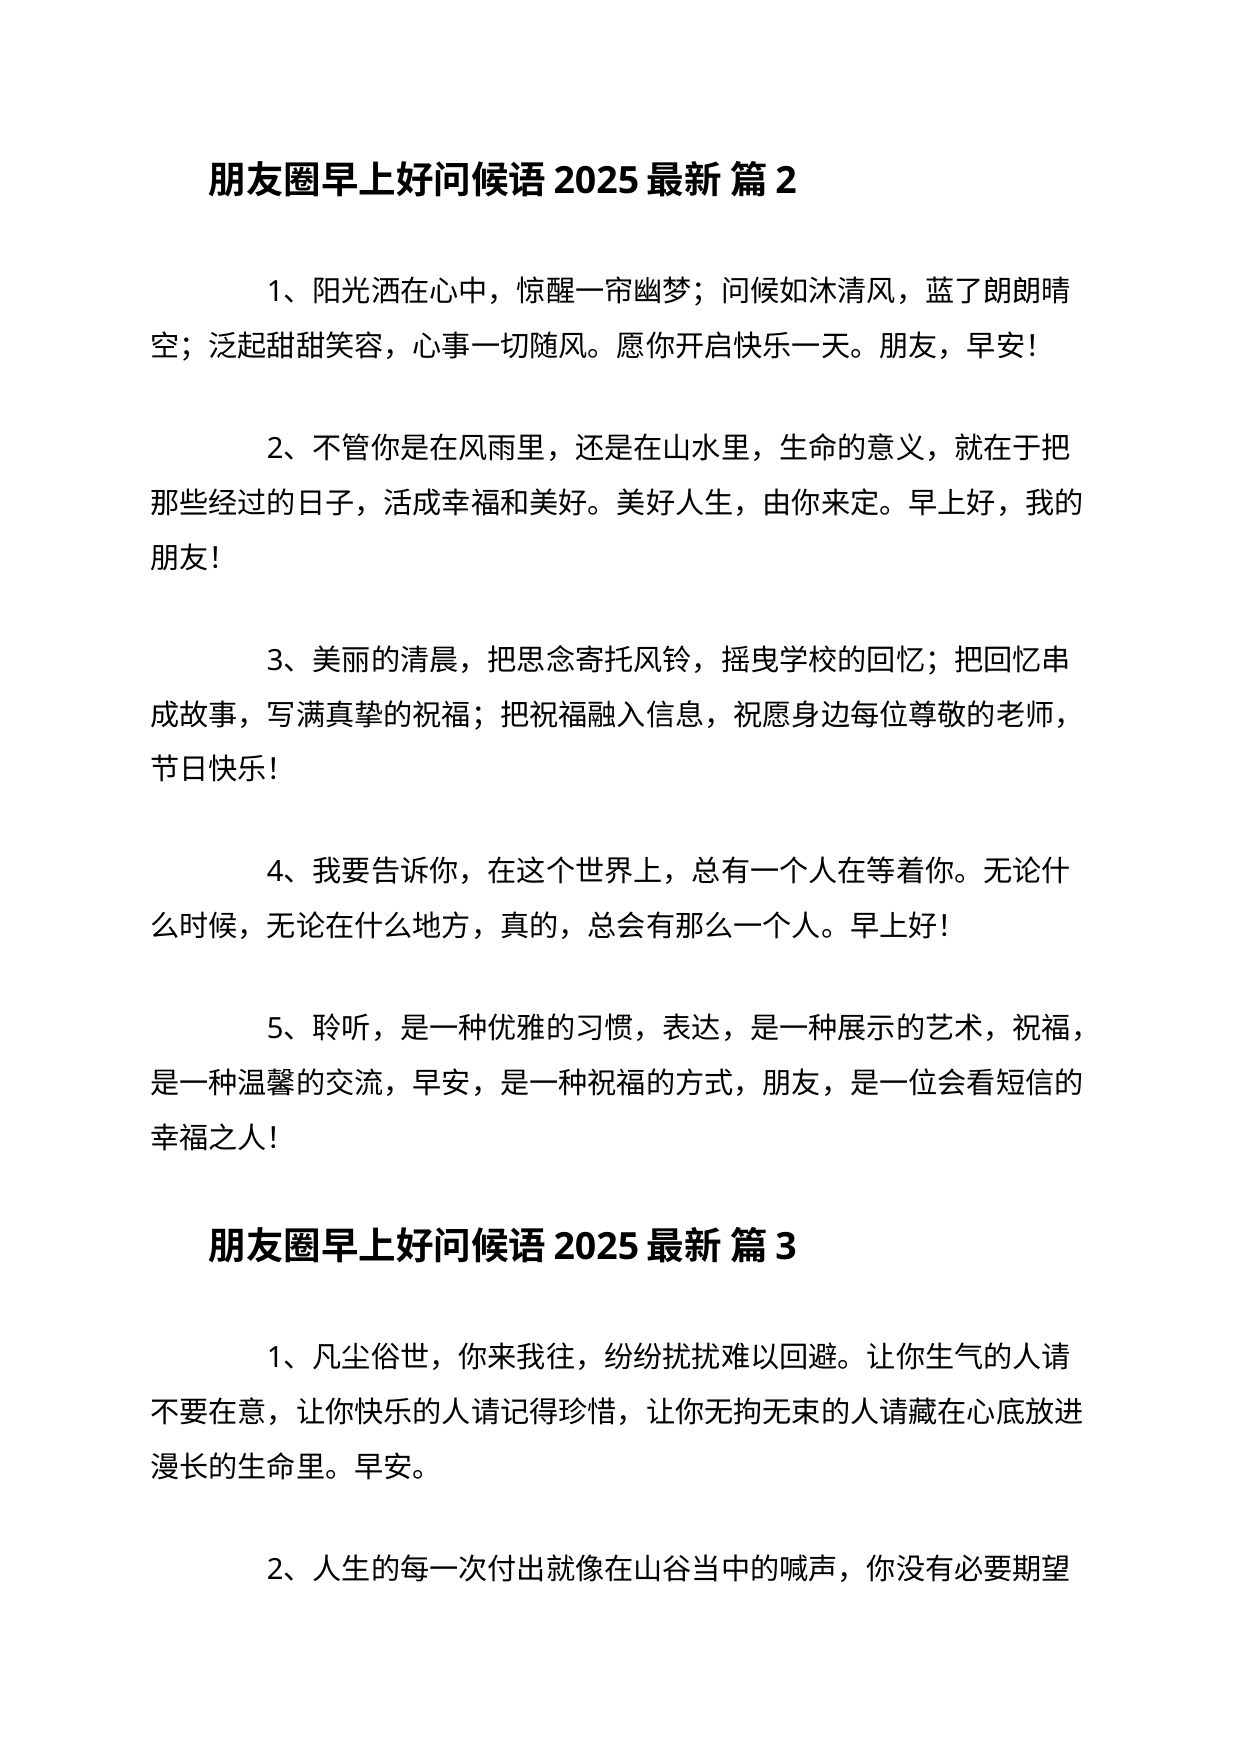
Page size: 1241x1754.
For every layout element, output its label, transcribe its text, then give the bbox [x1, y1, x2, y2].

text 5、聆听，是一种优雅的习惯，表达，是一种展示的艺术，祝福，是一种温馨的交流，早安，是一种祝福的方式，朋友，是一位会看短信的幸福之人！ [150, 1004, 1090, 1157]
text 朋友圈早上好问候语2025最新 篇2 [150, 150, 1090, 204]
text 3、美丽的清晨，把思念寄托风铃，摇曳学校的回忆；把回忆串成故事，写满真挚的祝福；把祝福融入信息，祝愿身边每位尊敬的老师，节日快乐！ [150, 636, 1090, 788]
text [150, 1545, 1090, 1588]
text 2、不管你是在风雨里，还是在山水里，生命的意义，就在于把那些经过的日子，活成幸福和美好。美好人生，由你来定。早上好，我的朋友！ [150, 424, 1090, 577]
text 1、阳光洒在心中，惊醒一帘幽梦；问候如沐清风，蓝了朗朗晴空；泛起甜甜笑容，心事一切随风。愿你开启快乐一天。朋友，早安！ [150, 268, 1090, 365]
text 1、凡尘俗世，你来我往，纷纷扰扰难以回避。让你生气的人请不要在意，让你快乐的人请记得珍惜，让你无拘无束的人请藏在心底放进漫长的生命里。早安。 [150, 1334, 1090, 1486]
text 4、我要告诉你，在这个世界上，总有一个人在等着你。无论什么时候，无论在什么地方，真的，总会有那么一个人。早上好！ [150, 848, 1090, 945]
text 朋友圈早上好问候语2025最新 篇3 [150, 1216, 1090, 1271]
